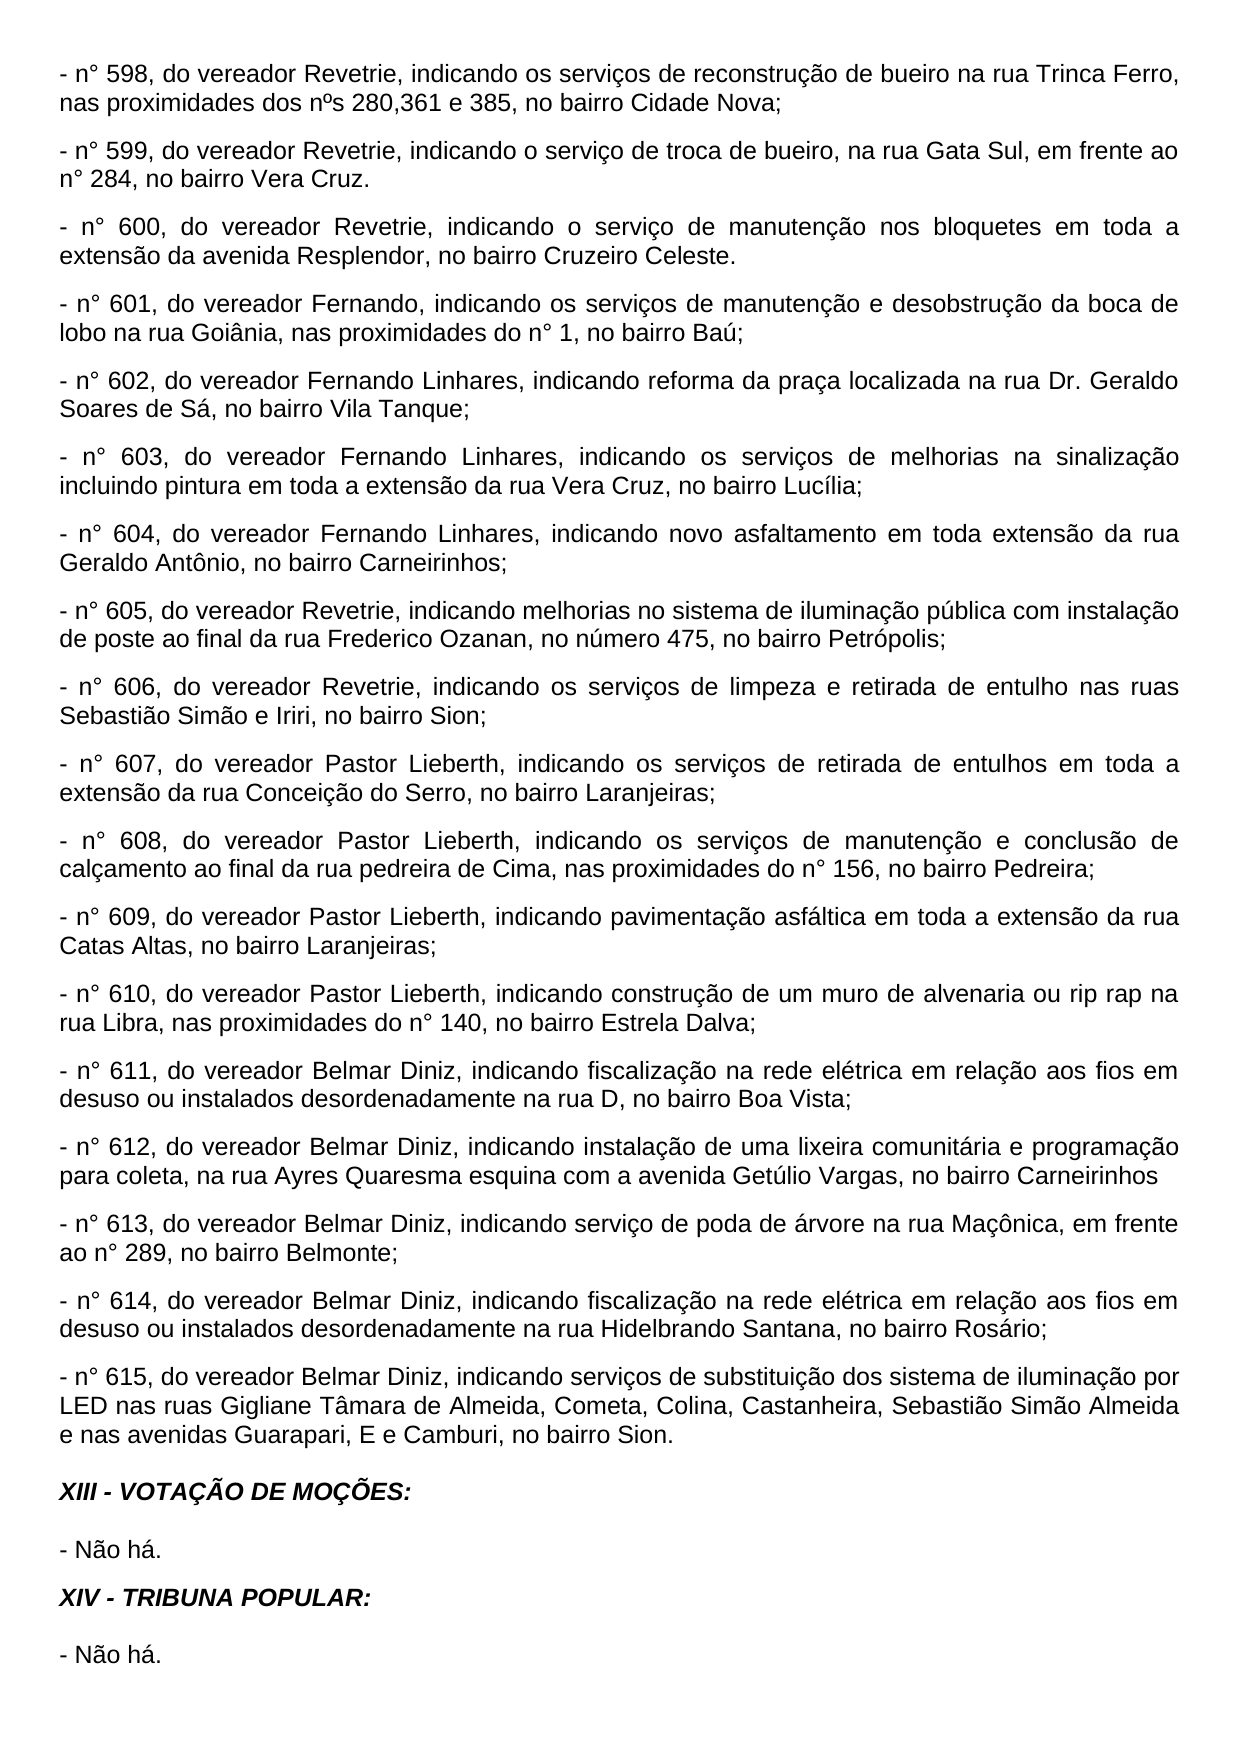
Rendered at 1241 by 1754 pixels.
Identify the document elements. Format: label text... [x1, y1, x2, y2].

text - n° 604, do vereador Fernando Linhares, indicando novo asfaltamento em toda extensão da rua Geraldo Antônio, no bairro Carneirinhos; [59, 519, 1181, 577]
text - n° 611, do vereador Belmar Diniz, indicando fiscalização na rede elétrica em relação aos fios em desuso ou instalados desordenadamente na rua D, no bairro Boa Vista; [59, 1056, 1181, 1113]
text - n° 612, do vereador Belmar Diniz, indicando instalação de uma lixeira comunitária e programação para coleta, na rua Ayres Quaresma esquina com a avenida Getúlio Vargas, no bairro Carneirinhos [59, 1132, 1181, 1190]
text - n° 614, do vereador Belmar Diniz, indicando fiscalização na rede elétrica em relação aos fios em desuso ou instalados desordenadamente na rua Hidelbrando Santana, no bairro Rosário; [59, 1286, 1181, 1343]
text - Não há. [59, 1640, 1181, 1669]
text - n° 606, do vereador Revetrie, indicando os serviços de limpeza e retirada de entulho nas ruas Sebastião Simão e Iriri, no bairro Sion; [59, 672, 1181, 730]
text XIII - VOTAÇÃO DE MOÇÕES: [59, 1477, 1181, 1506]
text - n° 613, do vereador Belmar Diniz, indicando serviço de poda de árvore na rua Maçônica, em frente ao n° 289, no bairro Belmonte; [59, 1209, 1181, 1267]
text - n° 608, do vereador Pastor Lieberth, indicando os serviços de manutenção e conclusão de calçamento ao final da rua pedreira de Cima, nas proximidades do n° 156, no bairro Pedreira; [59, 826, 1181, 883]
text - n° 600, do vereador Revetrie, indicando o serviço de manutenção nos bloquetes em toda a extensão da avenida Resplendor, no bairro Cruzeiro Celeste. [59, 212, 1181, 270]
text - n° 603, do vereador Fernando Linhares, indicando os serviços de melhorias na sinalização incluindo pintura em toda a extensão da rua Vera Cruz, no bairro Lucília; [59, 442, 1181, 500]
text - n° 615, do vereador Belmar Diniz, indicando serviços de substituição dos sistema de iluminação por LED nas ruas Gigliane Tâmara de Almeida, Cometa, Colina, Castanheira, Sebastião Simão Almeida e nas avenidas Guarapari, E e Camburi, no bairro Sion. [59, 1362, 1181, 1449]
text - n° 605, do vereador Revetrie, indicando melhorias no sistema de iluminação pública com instalação de poste ao final da rua Frederico Ozanan, no número 475, no bairro Petrópolis; [59, 596, 1181, 653]
text - n° 609, do vereador Pastor Lieberth, indicando pavimentação asfáltica em toda a extensão da rua Catas Altas, no bairro Laranjeiras; [59, 902, 1181, 960]
text - Não há. [59, 1535, 1181, 1564]
text - n° 599, do vereador Revetrie, indicando o serviço de troca de bueiro, na rua Gata Sul, em frente ao n° 284, no bairro Vera Cruz. [59, 136, 1181, 193]
text - n° 607, do vereador Pastor Lieberth, indicando os serviços de retirada de entulhos em toda a extensão da rua Conceição do Serro, no bairro Laranjeiras; [59, 749, 1181, 807]
text - n° 598, do vereador Revetrie, indicando os serviços de reconstrução de bueiro na rua Trinca Ferro, nas proximidades dos nºs 280,361 e 385, no bairro Cidade Nova; [59, 59, 1181, 117]
text - n° 610, do vereador Pastor Lieberth, indicando construção de um muro de alvenaria ou rip rap na rua Libra, nas proximidades do n° 140, no bairro Estrela Dalva; [59, 979, 1181, 1037]
text XIV - TRIBUNA POPULAR: [59, 1583, 1181, 1611]
text - n° 601, do vereador Fernando, indicando os serviços de manutenção e desobstrução da boca de lobo na rua Goiânia, nas proximidades do n° 1, no bairro Baú; [59, 289, 1181, 347]
text - n° 602, do vereador Fernando Linhares, indicando reforma da praça localizada na rua Dr. Geraldo Soares de Sá, no bairro Vila Tanque; [59, 366, 1181, 423]
